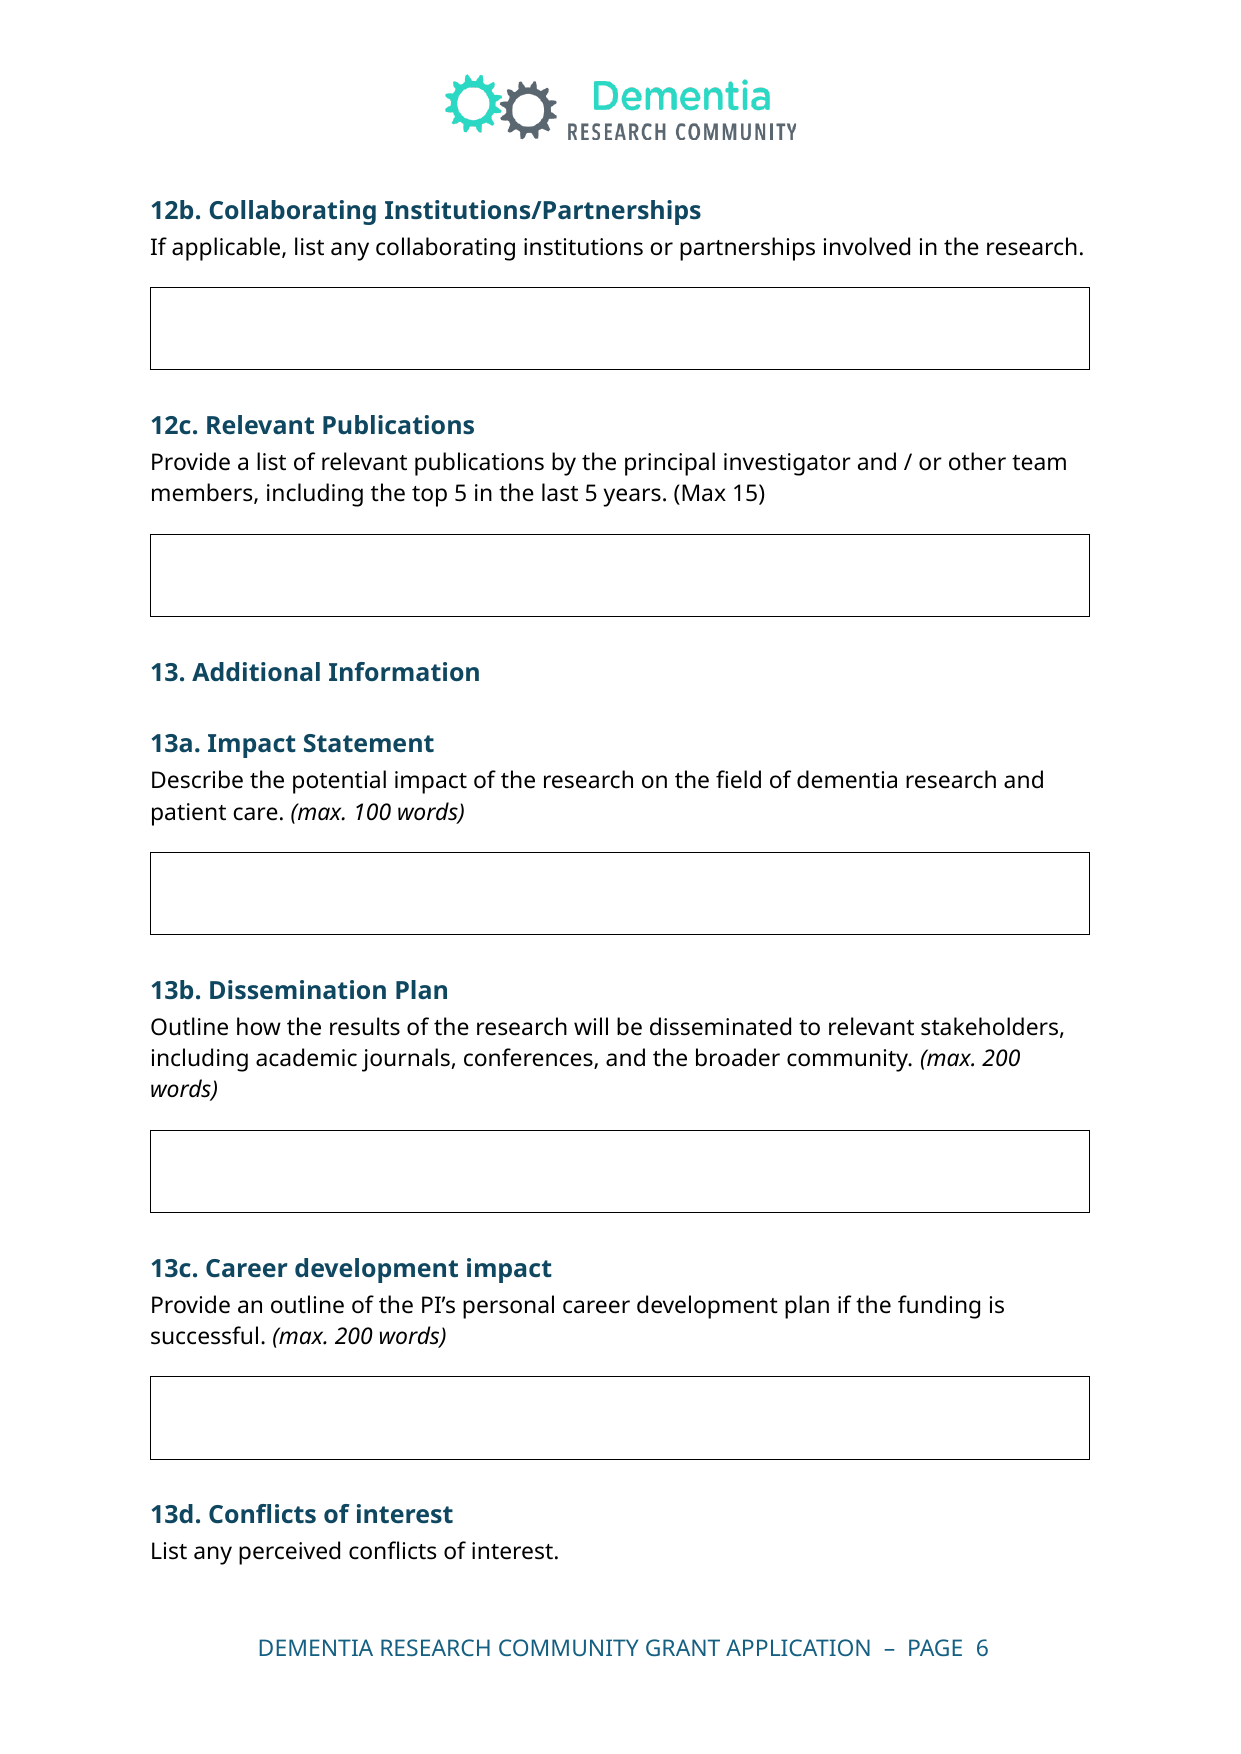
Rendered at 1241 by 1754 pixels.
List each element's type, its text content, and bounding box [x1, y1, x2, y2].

table_header [151, 288, 1089, 369]
text Provide a list of relevant publications by the principal investigator and / or other team members, including the top 5 in the last 5 years. (Max 15) [150, 446, 1090, 509]
subtitle 12b. Collaborating Institutions/Partnerships [150, 193, 1090, 227]
text Describe the potential impact of the research on the field of dementia research and patient care. (max. 100 words) [150, 764, 1090, 827]
subtitle 13. Additional Information [150, 654, 1090, 688]
subtitle 13b. Dissemination Plan [150, 973, 1090, 1007]
text List any perceived conflicts of interest. [150, 1535, 1090, 1566]
table_header [151, 535, 1089, 616]
table_header [151, 1377, 1089, 1458]
subtitle 13a. Impact Statement [150, 726, 1090, 760]
text Outline how the results of the research will be disseminated to relevant stakeholders, including academic journals, conferences, and the broader community. (max. 200 words) [150, 1011, 1090, 1104]
subtitle 13c. Career development impact [150, 1250, 1090, 1284]
text Provide an outline of the PI’s personal career development plan if the funding is successful. (max. 200 words) [150, 1289, 1090, 1351]
subtitle 12c. Relevant Publications [150, 408, 1090, 442]
table_header [151, 853, 1089, 934]
subtitle 13d. Conflicts of interest [150, 1497, 1090, 1531]
text If applicable, list any collaborating institutions or partnerships involved in the research. [150, 231, 1090, 262]
table_header [151, 1131, 1089, 1212]
